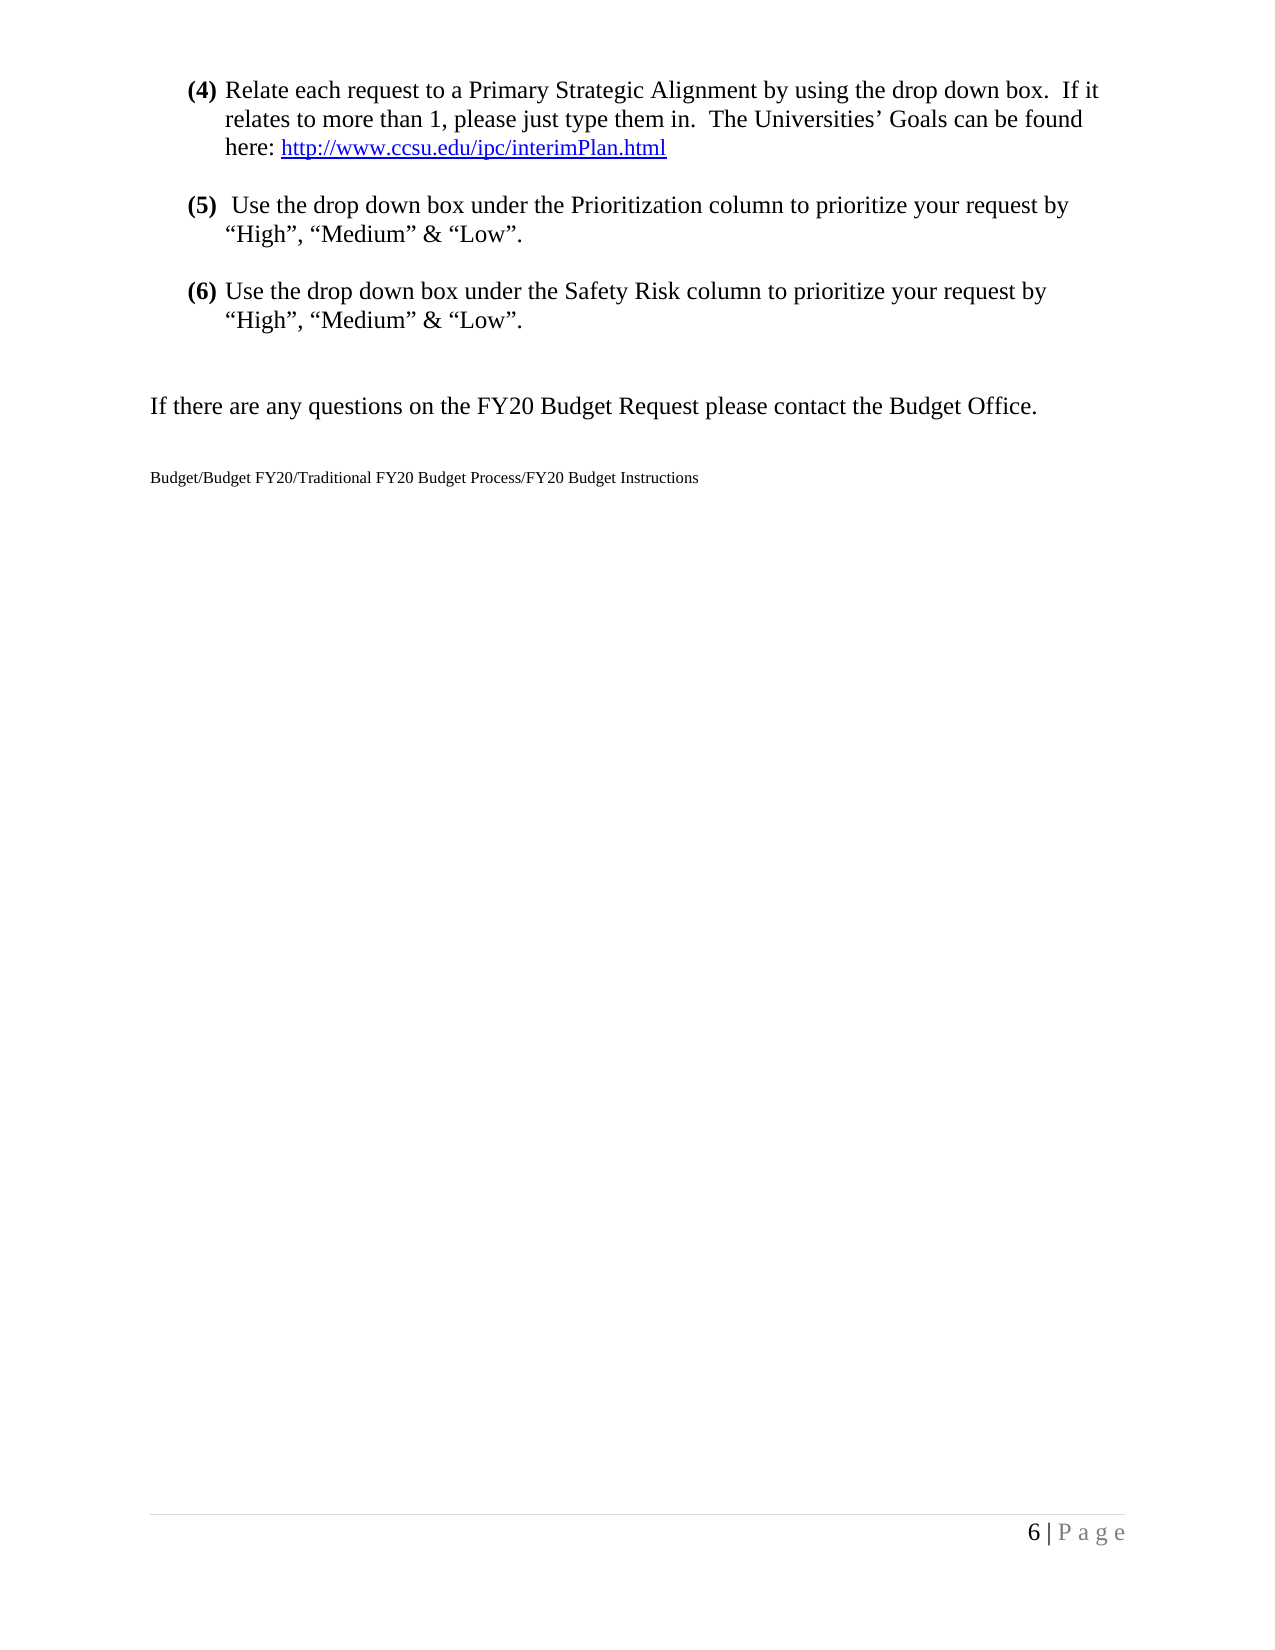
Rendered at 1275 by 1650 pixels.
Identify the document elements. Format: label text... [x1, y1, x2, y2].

list Use the drop down box under the Safety Risk column to prioritize your request by “High”, “Medium” & “Low”. [187, 276, 1125, 334]
text If there are any questions on the FY20 Budget Request please contact the Budget Office. [150, 391, 1125, 420]
list Use the drop down box under the Prioritization column to prioritize your request by “High”, “Medium” & “Low”. [187, 190, 1125, 247]
list Relate each request to a Primary Strategic Alignment by using the drop down box. If it relates to more than 1, please just type them in. The Universities’ Goals can be found here: http://www.ccsu.edu/ipc/interimPlan.html [187, 75, 1125, 161]
text Budget/Budget FY20/Traditional FY20 Budget Process/FY20 Budget Instructions [150, 468, 1125, 487]
